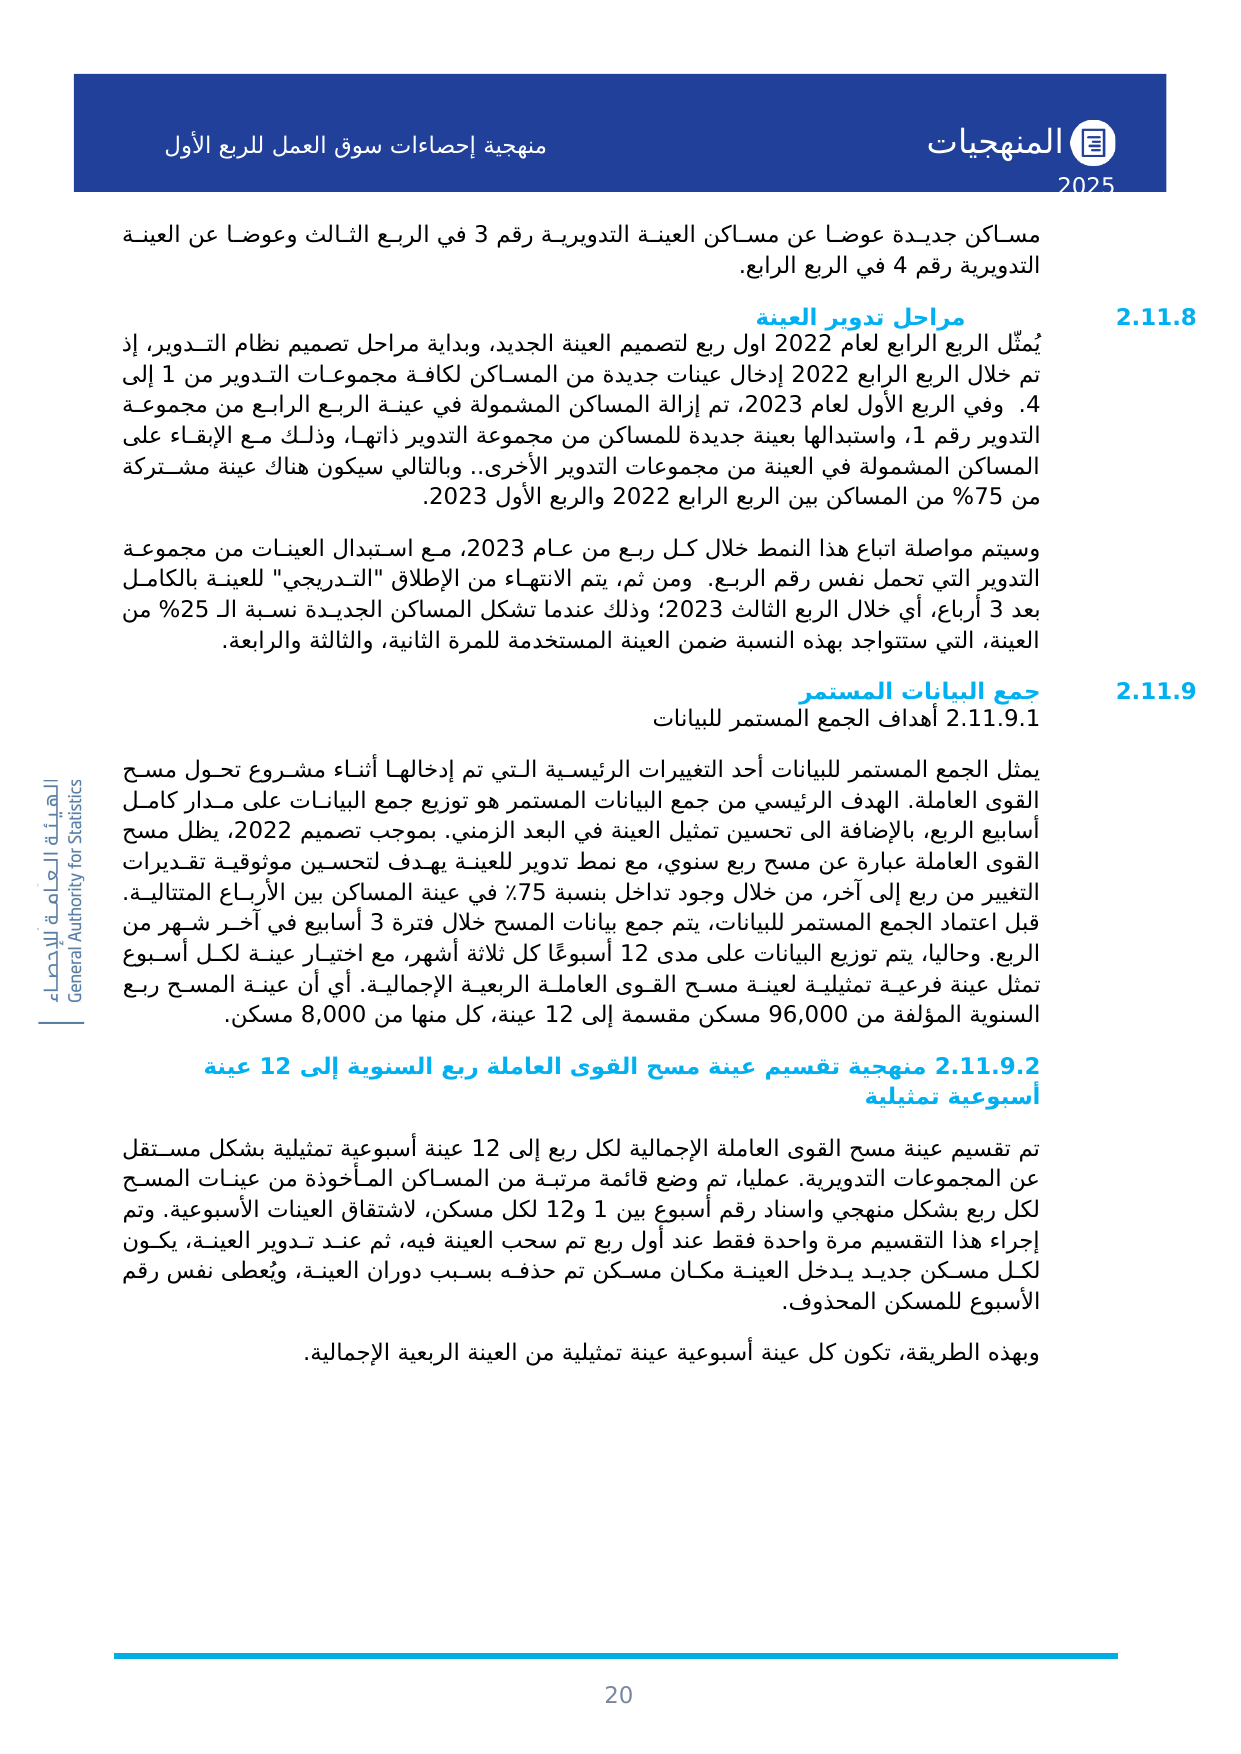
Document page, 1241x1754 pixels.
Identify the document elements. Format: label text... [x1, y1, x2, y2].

picture [1070, 120, 1116, 166]
picture [37, 780, 85, 1024]
text يمثل الجمع المستمر للبيانات أحد التغييرات الرئيسية التي تم إدخالها أثناء مشروع تحول مسح القوى العاملة. الهدف الرئيسي من جمع البيانات المستمر هو توزيع جمع البيانات على مدار كامل أسابيع الربع، بالإضافة الى تحسين تمثيل العينة في البعد الزمني. بموجب تصميم 2022، يظل مسح القوى العاملة عبارة عن مسح ربع سنوي، مع نمط تدوير للعينة يهدف لتحسين موثوقية تقديرات التغيير من ربع إلى آخر، من خلال وجود تداخل بنسبة 75٪ في عينة المساكن بين الأرباع المتتالية. قبل اعتماد الجمع المستمر للبيانات، يتم جمع بيانات المسح خلال فترة 3 أسابيع في آخر شهر من الربع. وحاليا، يتم توزيع البيانات على مدى 12 أسبوعًا كل ثلاثة أشهر، مع اختيار عينة لكل أسبوع تمثل عينة فرعية تمثيلية لعينة مسح القوى العاملة الربعية الإجمالية. أي أن عينة المسح ربع السنوية المؤلفة من 96,000 مسكن مقسمة إلى 12 عينة، كل منها من 8,000 مسكن. [122, 756, 1041, 1028]
text يُمثّل الربع الرابع لعام 2022 اول ربع لتصميم العينة الجديد، وبداية مراحل تصميم نظام التدوير، إذ تم خلال الربع الرابع 2022 إدخال عينات جديدة من المساكن لكافة مجموعات التدوير من 1 إلى 4. وفي الربع الأول لعام 2023، تم إزالة المساكن المشمولة في عينة الربع الرابع من مجموعة التدوير رقم 1، واستبدالها بعينة جديدة للمساكن من مجموعة التدوير ذاتها، وذلك مع الإبقاء على المساكن المشمولة في العينة من مجموعات التدوير الأخرى.. وبالتالي سيكون هناك عينة مشتركة من 75% من المساكن بين الربع الرابع 2022 والربع الأول 2023. [122, 330, 1041, 510]
text 2.11.9.1 أهداف الجمع المستمر للبيانات [122, 705, 1041, 732]
subtitle مراحل تدوير العينة [122, 304, 1116, 330]
text 2.11.9.2 منهجية تقسيم عينة مسح القوى العاملة ربع السنوية إلى 12 عينة أسبوعية تمثيلية [122, 1053, 1041, 1110]
text وبهذه الطريقة، تكون كل عينة أسبوعية عينة تمثيلية من العينة الربعية الإجمالية. [122, 1339, 1041, 1366]
subtitle جمع البيانات المستمر [122, 678, 1116, 705]
text تم تقسيم عينة مسح القوى العاملة الإجمالية لكل ربع إلى 12 عينة أسبوعية تمثيلية بشكل مستقل عن المجموعات التدويرية. عمليا، تم وضع قائمة مرتبة من المساكن المأخوذة من عينات المسح لكل ربع بشكل منهجي واسناد رقم أسبوع بين 1 و12 لكل مسكن، لاشتقاق العينات الأسبوعية. وتم إجراء هذا التقسيم مرة واحدة فقط عند أول ربع تم سحب العينة فيه، ثم عند تدوير العينة، يكون لكل مسكن جديد يدخل العينة مكان مسكن تم حذفه بسبب دوران العينة، ويُعطى نفس رقم الأسبوع للمسكن المحذوف. [122, 1135, 1041, 1315]
text وسيتم مواصلة اتباع هذا النمط خلال كل ربع من عام 2023، مع استبدال العينات من مجموعة التدوير التي تحمل نفس رقم الربع. ومن ثم، يتم الانتهاء من الإطلاق "التدريجي" للعينة بالكامل بعد 3 أرباع، أي خلال الربع الثالث 2023؛ وذلك عندما تشكل المساكن الجديدة نسبة الـ 25% من العينة، التي ستتواجد بهذه النسبة ضمن العينة المستخدمة للمرة الثانية، والثالثة والرابعة. [122, 535, 1041, 653]
